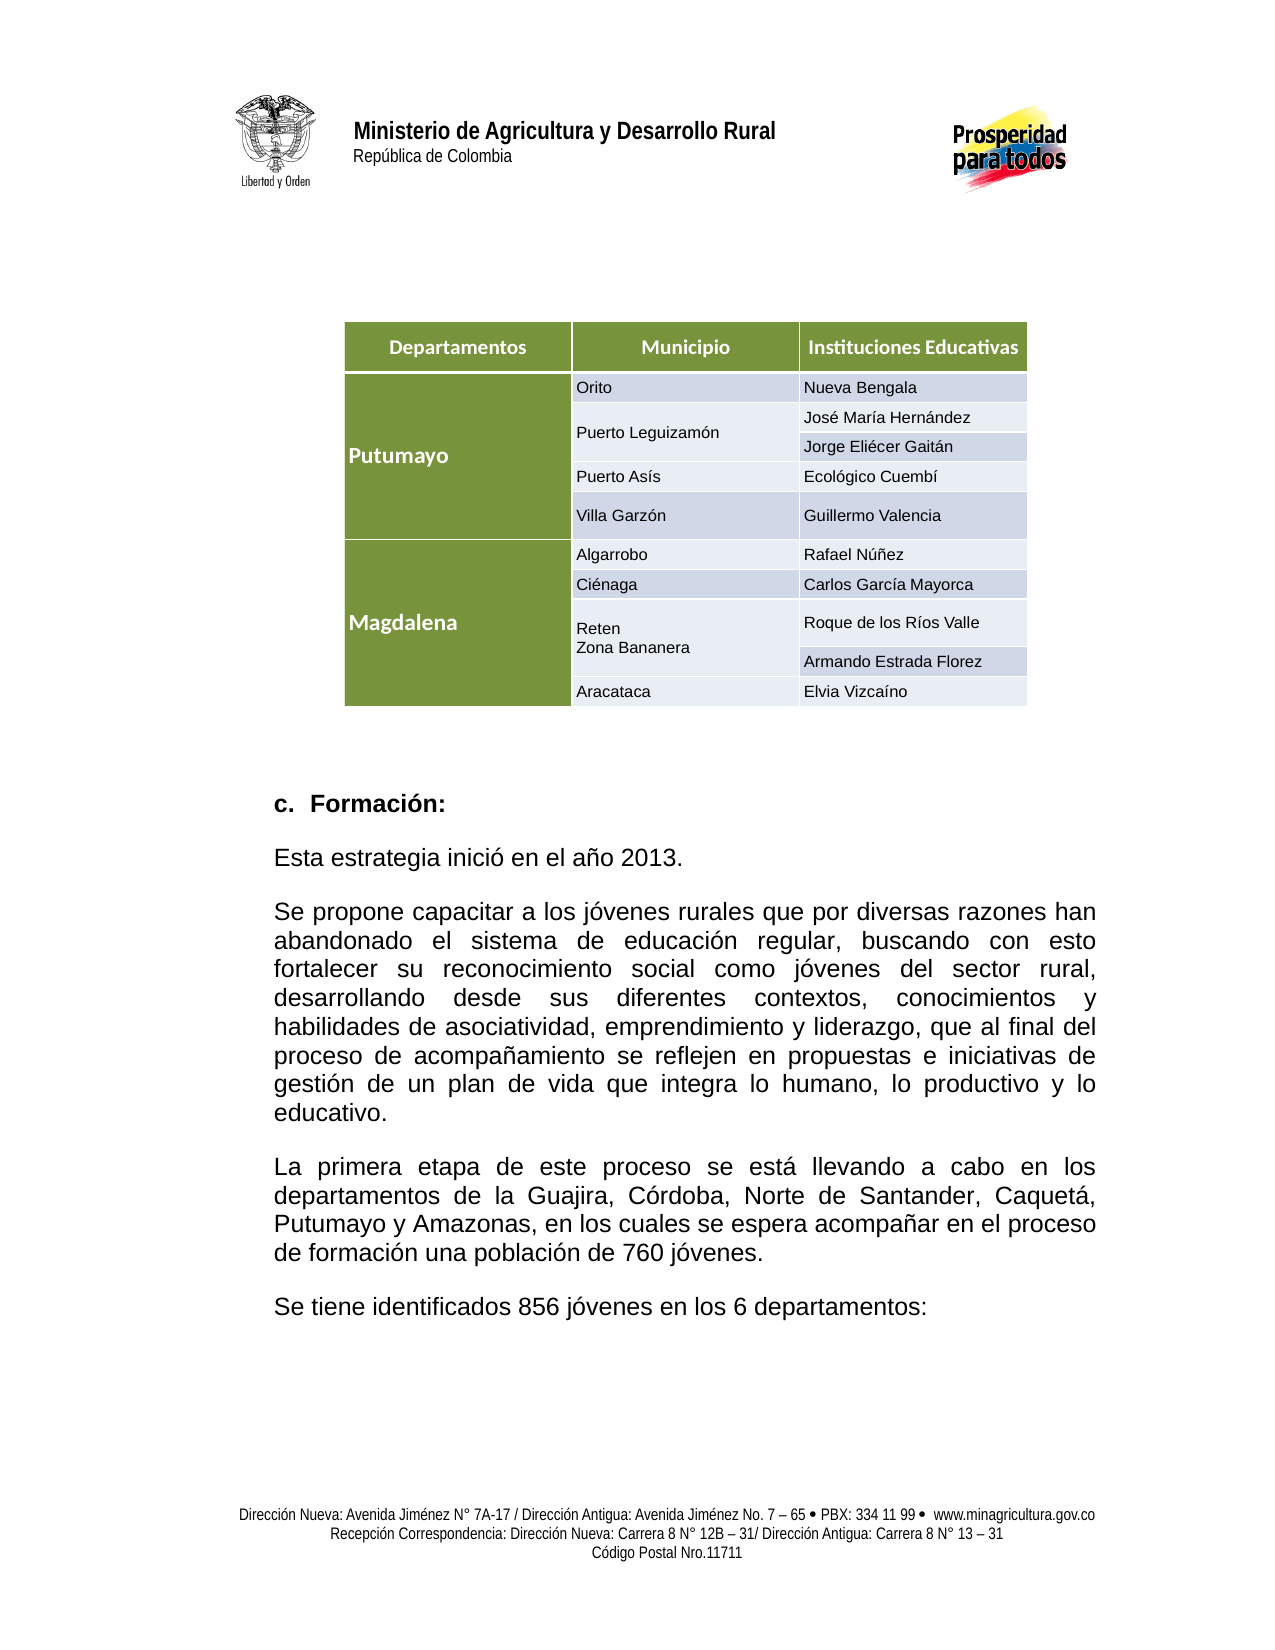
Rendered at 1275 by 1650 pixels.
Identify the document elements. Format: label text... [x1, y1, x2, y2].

text Se tiene identificados 856 jóvenes en los 6 departamentos: [274, 1292, 1098, 1321]
picture [936, 103, 1084, 193]
text Se propone capacitar a los jóvenes rurales que por diversas razones han abandonado el sistema de educación regular, buscando con esto fortalecer su reconocimiento social como jóvenes del sector rural, desarrollando desde sus diferentes contextos, conocimientos y habilidades de asociatividad, emprendimiento y liderazgo, que al final del proceso de acompañamiento se reflejen en propuestas e iniciativas de gestión de un plan de vida que integra lo humano, lo productivo y lo educativo. [274, 897, 1098, 1127]
text c. Formación: [274, 789, 1098, 818]
text Esta estrategia inició en el año 2013. [274, 843, 1098, 872]
text La primera etapa de este proceso se está llevando a cabo en los departamentos de la Guajira, Córdoba, Norte de Santander, Caquetá, Putumayo y Amazonas, en los cuales se espera acompañar en el proceso de formación una población de 760 jóvenes. [274, 1152, 1098, 1267]
